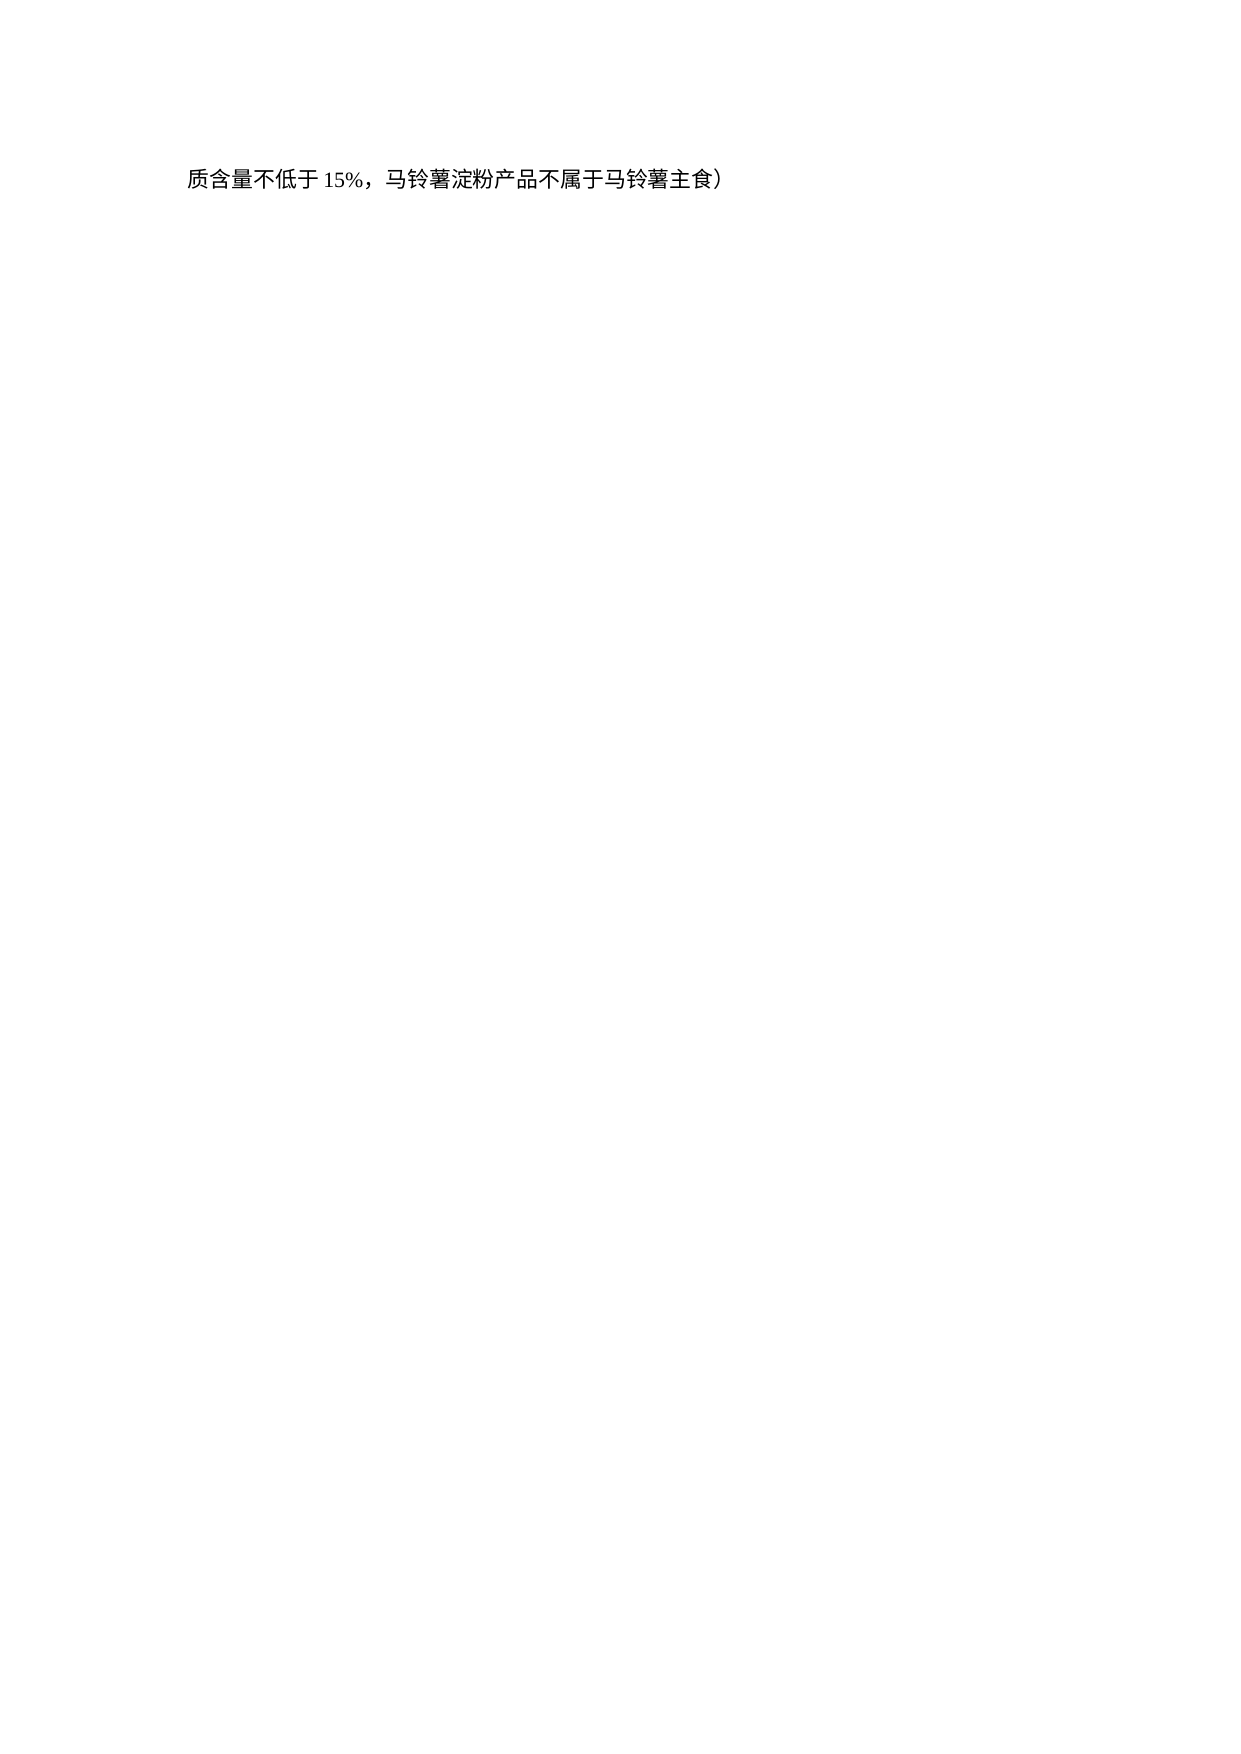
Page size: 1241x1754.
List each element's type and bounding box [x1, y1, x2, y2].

text [187, 162, 1053, 194]
